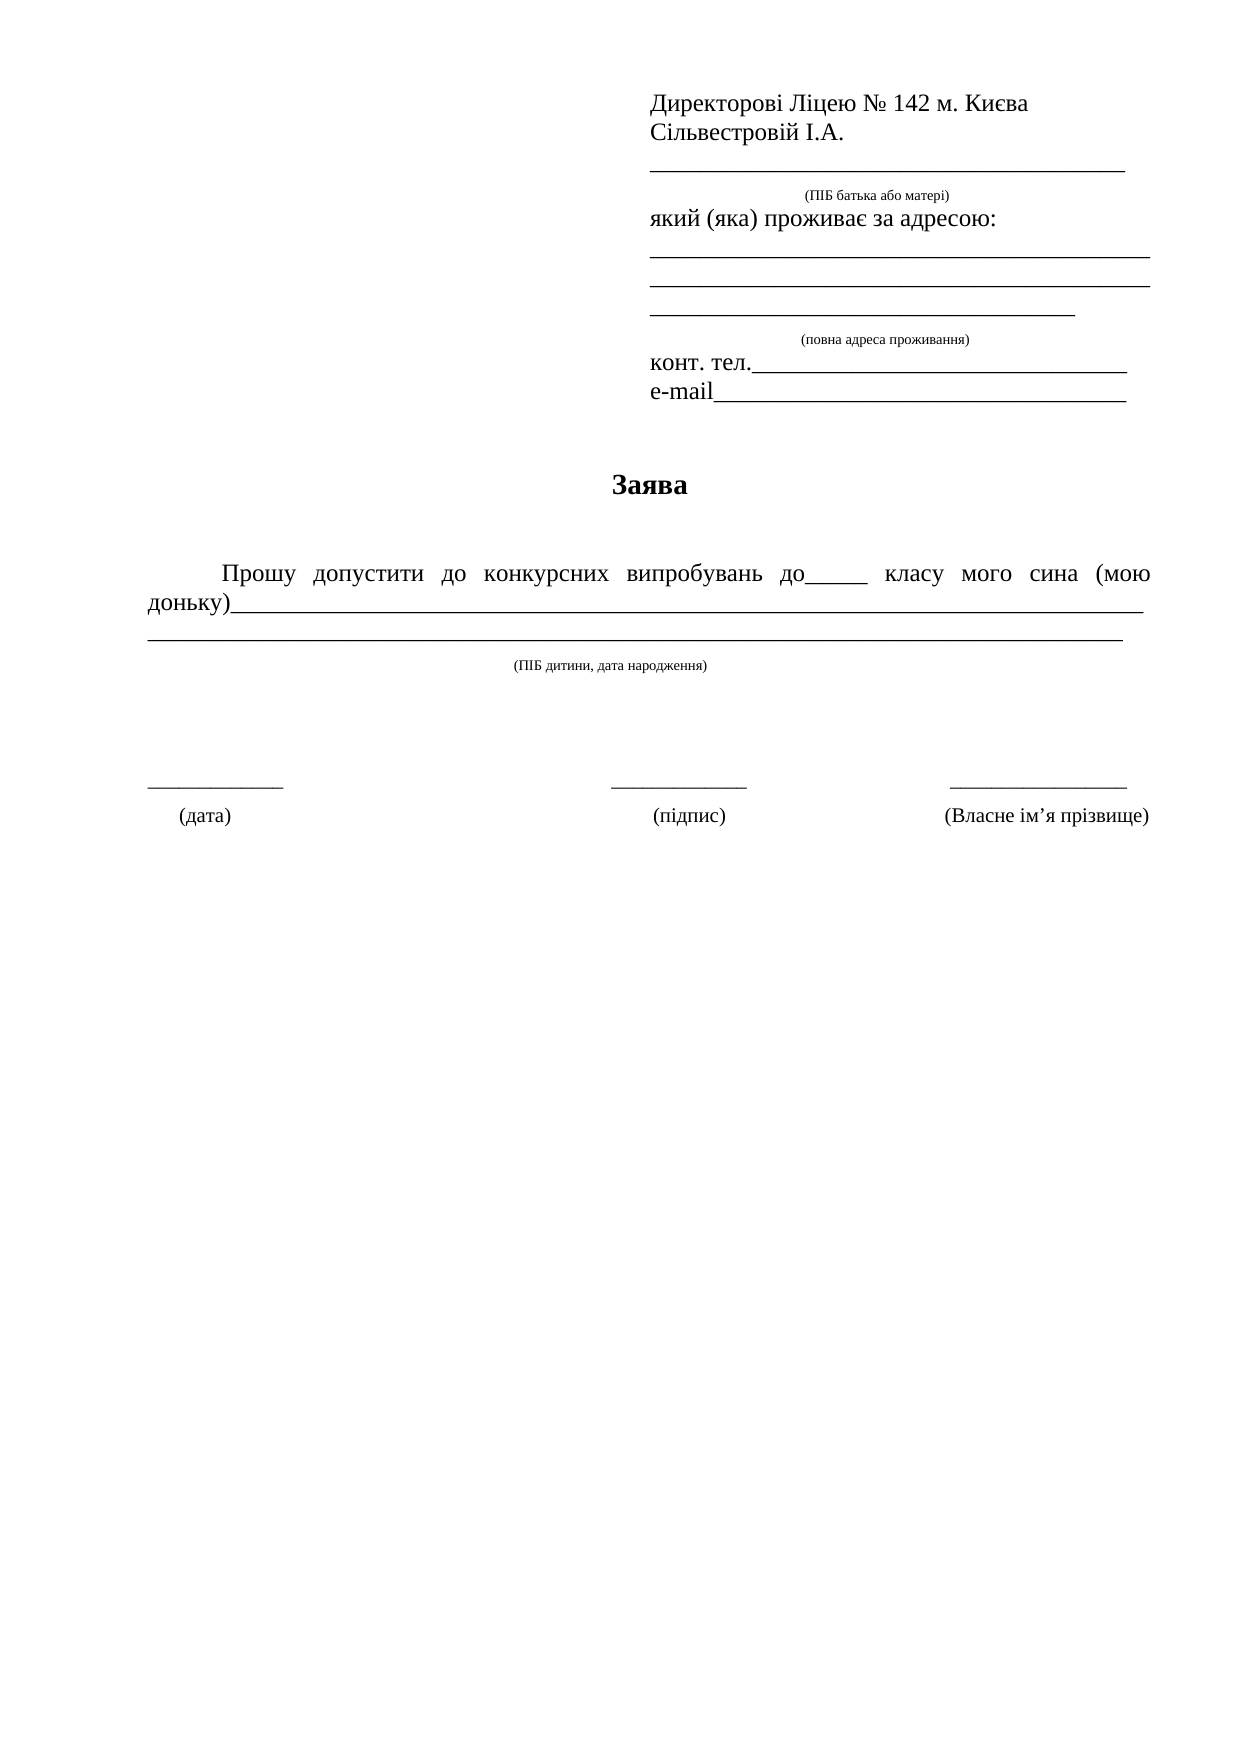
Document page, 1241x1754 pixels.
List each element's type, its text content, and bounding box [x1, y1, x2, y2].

text (ПІБ дитини, дата народження) [148, 644, 1152, 673]
text _____________ _____________ _________________ [148, 767, 1152, 791]
text (повна адреса проживання) [650, 318, 1152, 347]
text Сільвестровій І.А. [650, 117, 1152, 146]
text конт. тел.______________________________ [650, 347, 1152, 376]
text який (яка) проживає за адресою: __________________________________________________________________________________________________________________ [650, 203, 1152, 318]
text Заява [148, 467, 1152, 501]
text (дата) (підпис) (Власне ім’я прізвище) [148, 803, 1152, 827]
text (ПІБ батька або матері) [709, 175, 1152, 203]
text ______________________________________ [650, 146, 1152, 175]
text e-mail_________________________________ [650, 376, 1152, 405]
text Директорові Ліцею № 142 м. Києва [148, 88, 1152, 117]
text Прошу допустити до конкурсних випробувань до_____ класу мого сина (мою доньку)_______________________________________________________________________________________________________________________________________________________ [148, 558, 1152, 644]
